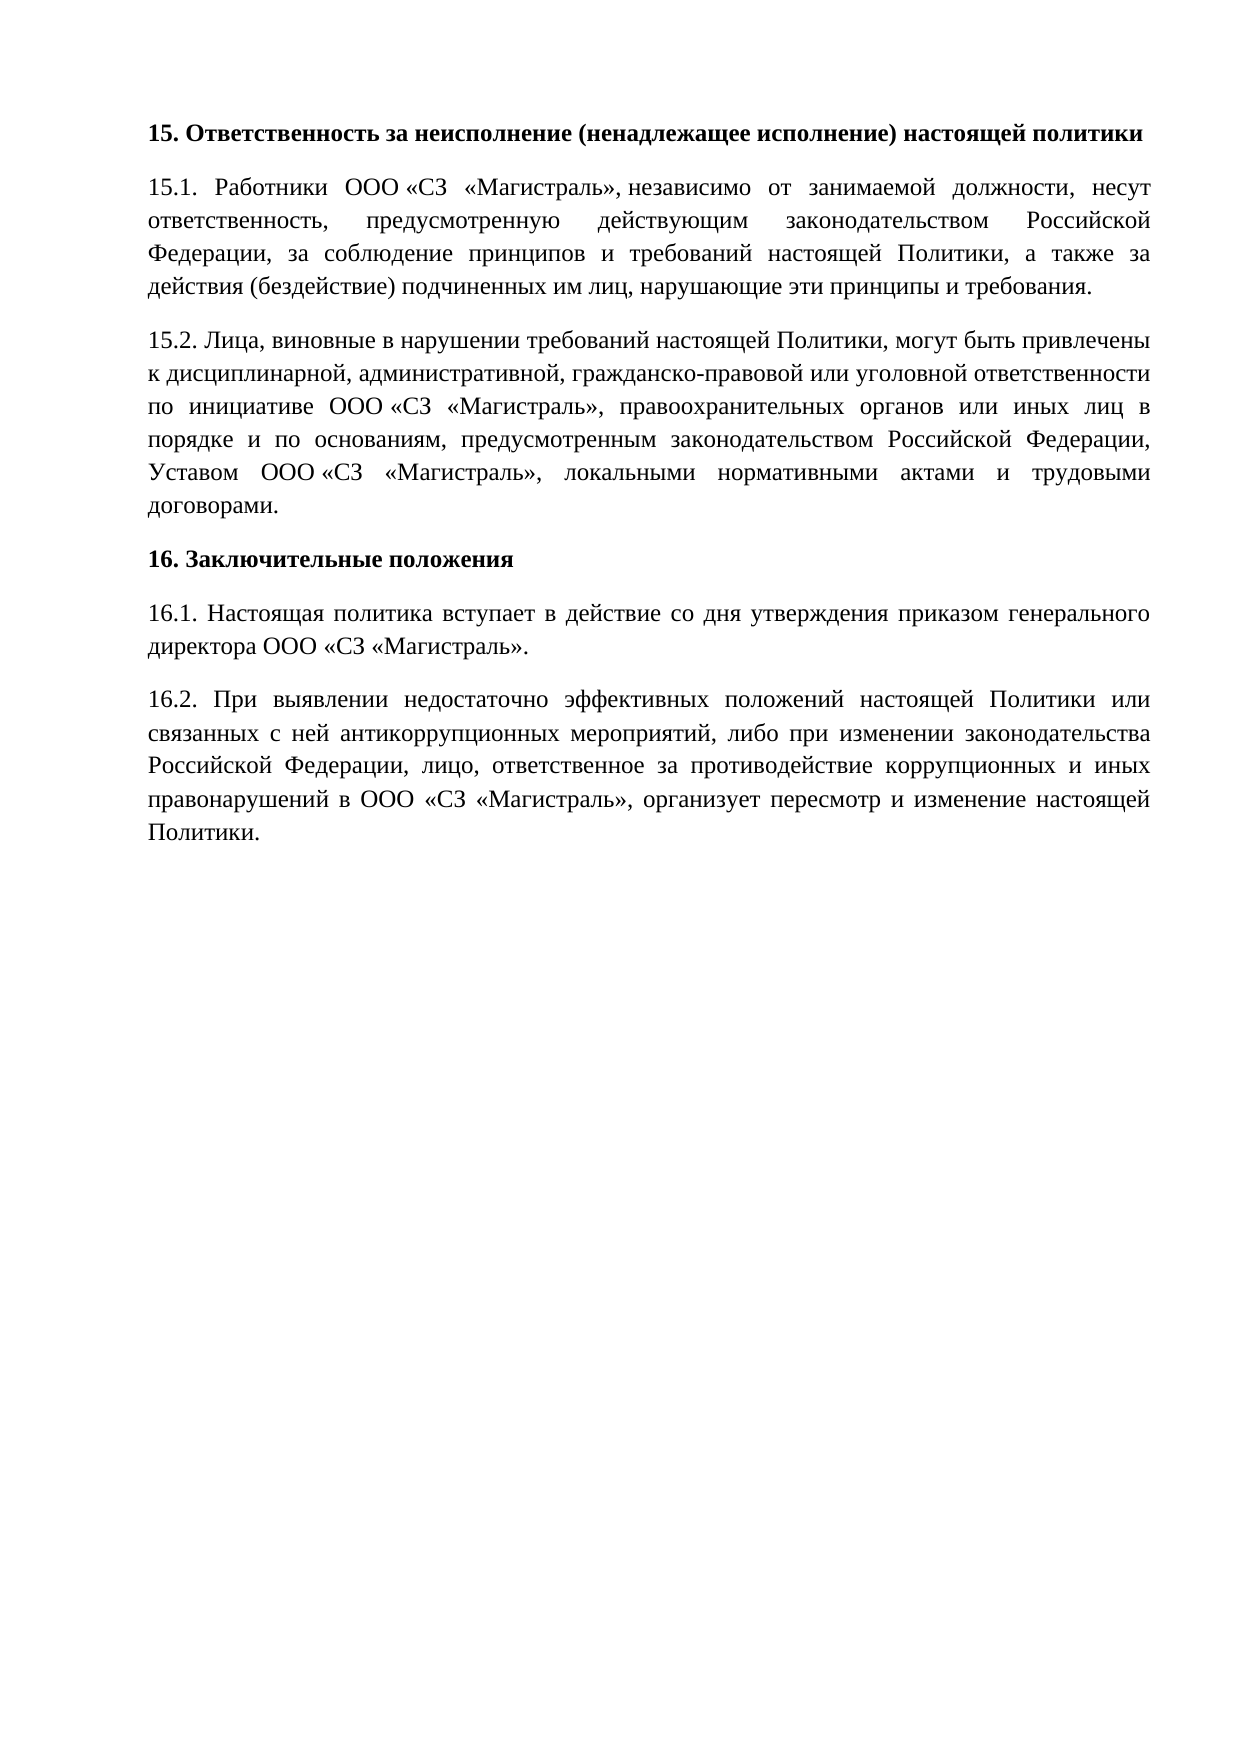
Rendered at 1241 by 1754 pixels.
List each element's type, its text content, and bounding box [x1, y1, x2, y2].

text 16.1. Настоящая политика вступает в действие со дня утверждения приказом генерального директора ООО «СЗ «Магистраль». [148, 598, 1152, 659]
text 15.2. Лица, виновные в нарушении требований настоящей Политики, могут быть привлечены к дисциплинарной, административной, гражданско-правовой или уголовной ответственности по инициативе ООО «СЗ «Магистраль», правоохранительных органов или иных лиц в порядке и по основаниям, предусмотренным законодательством Российской Федерации, Уставом ООО «СЗ «Магистраль», локальными нормативными актами и трудовыми договорами. [148, 325, 1152, 519]
text 15. Ответственность за неисполнение (ненадлежащее исполнение) настоящей политики [148, 118, 1152, 147]
text 15.1. Работники ООО «СЗ «Магистраль», независимо от занимаемой должности, несут ответственность, предусмотренную действующим законодательством Российской Федерации, за соблюдение принципов и требований настоящей Политики, а также за действия (бездействие) подчиненных им лиц, нарушающие эти принципы и требования. [148, 172, 1152, 300]
text 16. Заключительные положения [148, 544, 1152, 573]
text 16.2. При выявлении недостаточно эффективных положений настоящей Политики или связанных с ней антикоррупционных мероприятий, либо при изменении законодательства Российской Федерации, лицо, ответственное за противодействие коррупционных и иных правонарушений в ООО «СЗ «Магистраль», организует пересмотр и изменение настоящей Политики. [148, 684, 1152, 845]
